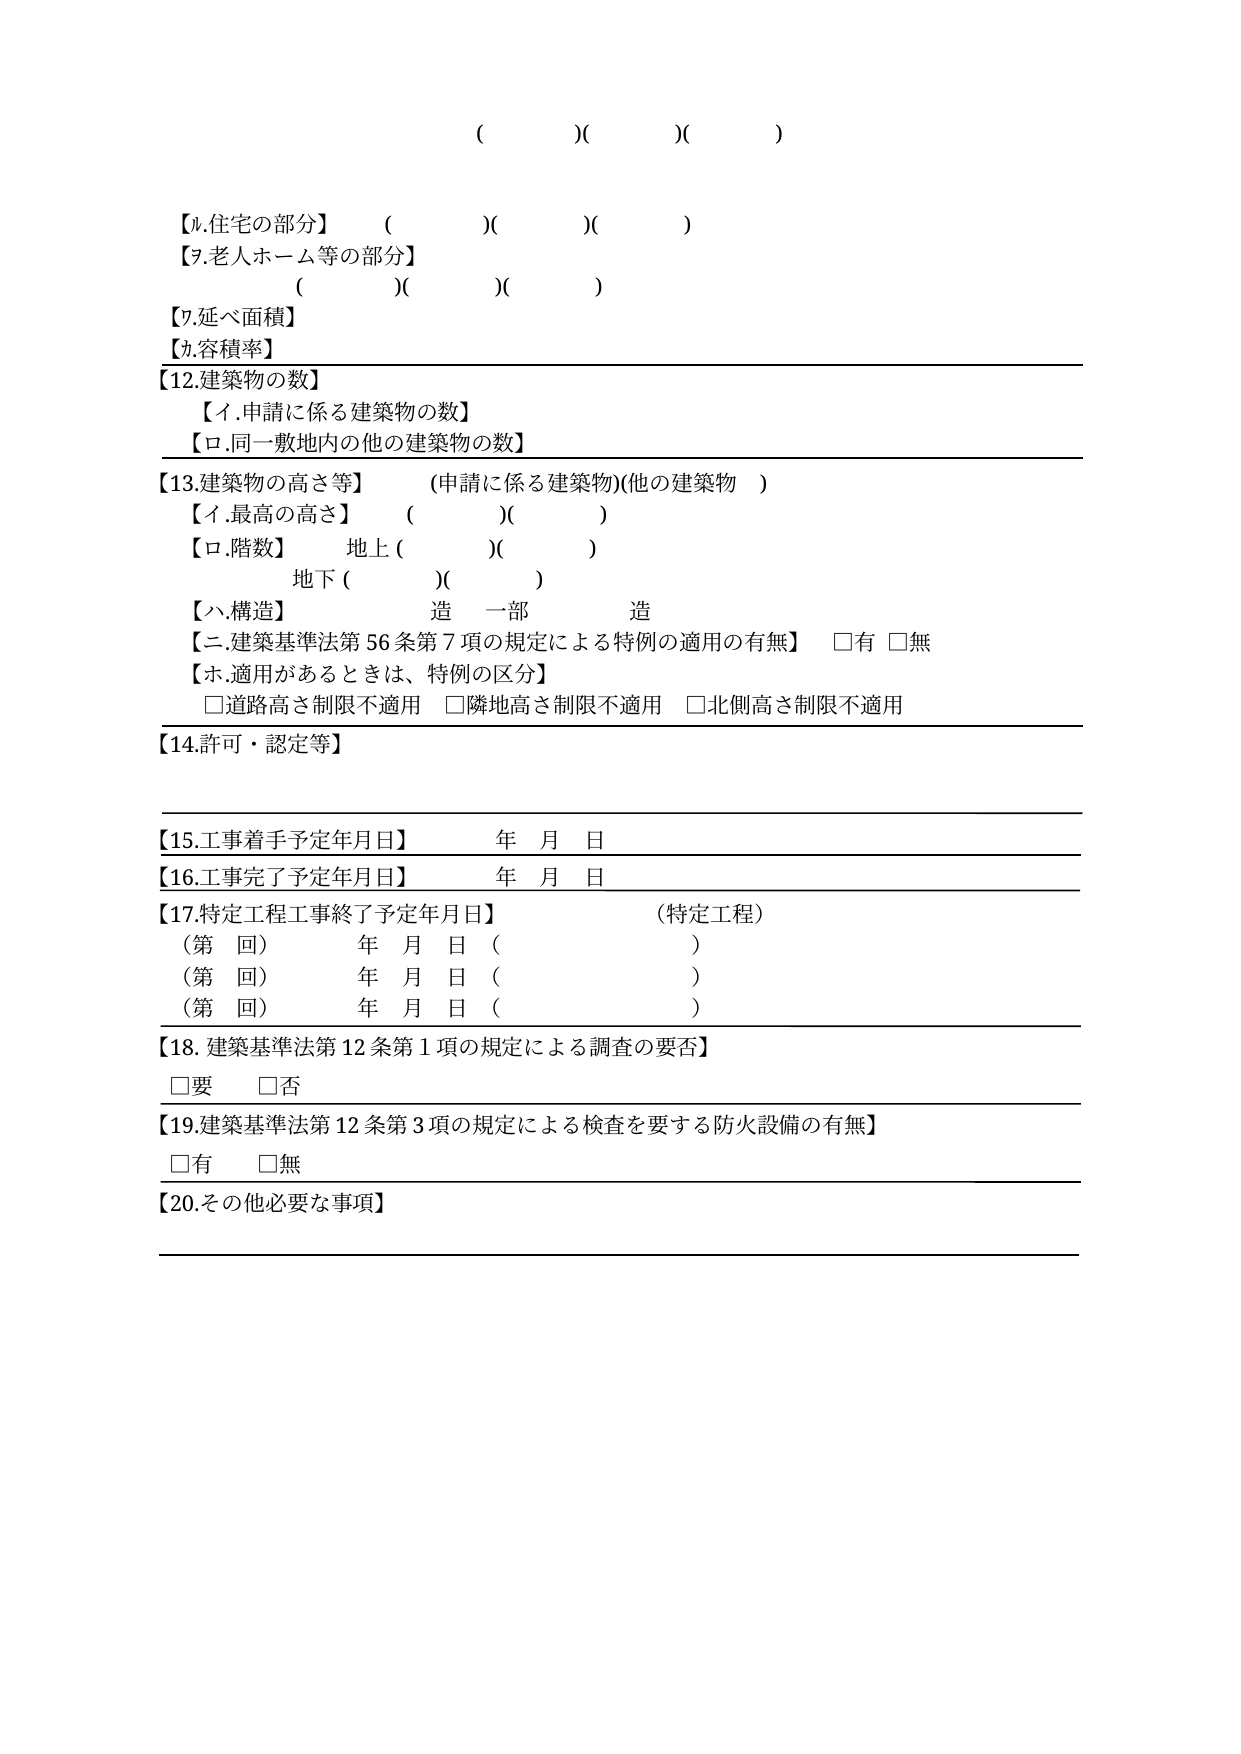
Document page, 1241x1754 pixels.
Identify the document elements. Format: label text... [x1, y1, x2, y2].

text 【イ.最高の高さ】 ( )( ) [148, 497, 1092, 529]
text （第 回） 年 月 日 （ ） [148, 960, 1092, 991]
text （第 回） 年 月 日 （ ） [148, 928, 1092, 960]
text 【ロ.階数】 地上 ( )( ) [148, 529, 1092, 562]
text □要 □否 [148, 1069, 1092, 1101]
text 【イ.申請に係る建築物の数】 [148, 395, 1092, 427]
text 【13.建築物の高さ等】 (申請に係る建築物)(他の建築物 ) [148, 466, 1092, 497]
text 【18. 建築基準法第12条第１項の規定による調査の要否】 [148, 1030, 1092, 1062]
text 【ｶ.容積率】 [148, 332, 1092, 363]
text 【15.工事着手予定年月日】 年 月 日 [148, 824, 1092, 855]
text ( )( )( ) [148, 271, 1092, 300]
text 【17.特定工程工事終了予定年月日】 （特定工程） [148, 897, 1092, 928]
text 【16.工事完了予定年月日】 年 月 日 [148, 860, 1092, 892]
text （第 回） 年 月 日 （ ） [148, 991, 1092, 1023]
text 【12.建築物の数】 [148, 363, 1092, 395]
text 【ロ.同一敷地内の他の建築物の数】 [148, 427, 1092, 458]
text □有 □無 [148, 1147, 1092, 1179]
text 【ハ.構造】 造 一部 造 [148, 594, 1092, 626]
text 【20.その他必要な事項】 [148, 1186, 1092, 1218]
text 【ｦ.老人ホーム等の部分】 [148, 239, 1092, 271]
text 【14.許可・認定等】 [148, 728, 1092, 759]
text 【19.建築基準法第12条第3項の規定による検査を要する防火設備の有無】 [148, 1108, 1092, 1140]
text 【ホ.適用があるときは、特例の区分】 [148, 657, 1092, 689]
text □道路高さ制限不適用 □隣地高さ制限不適用 □北側高さ制限不適用 [148, 689, 1092, 720]
text 【ﾜ.延べ面積】 [148, 300, 1092, 332]
text 地下 ( )( ) [148, 562, 1092, 594]
text 【ﾙ.住宅の部分】 ( )( )( ) [148, 207, 1092, 239]
text ( )( )( ) [148, 118, 1092, 148]
text 【ニ.建築基準法第56条第７項の規定による特例の適用の有無】 □有 □無 [148, 626, 1092, 657]
